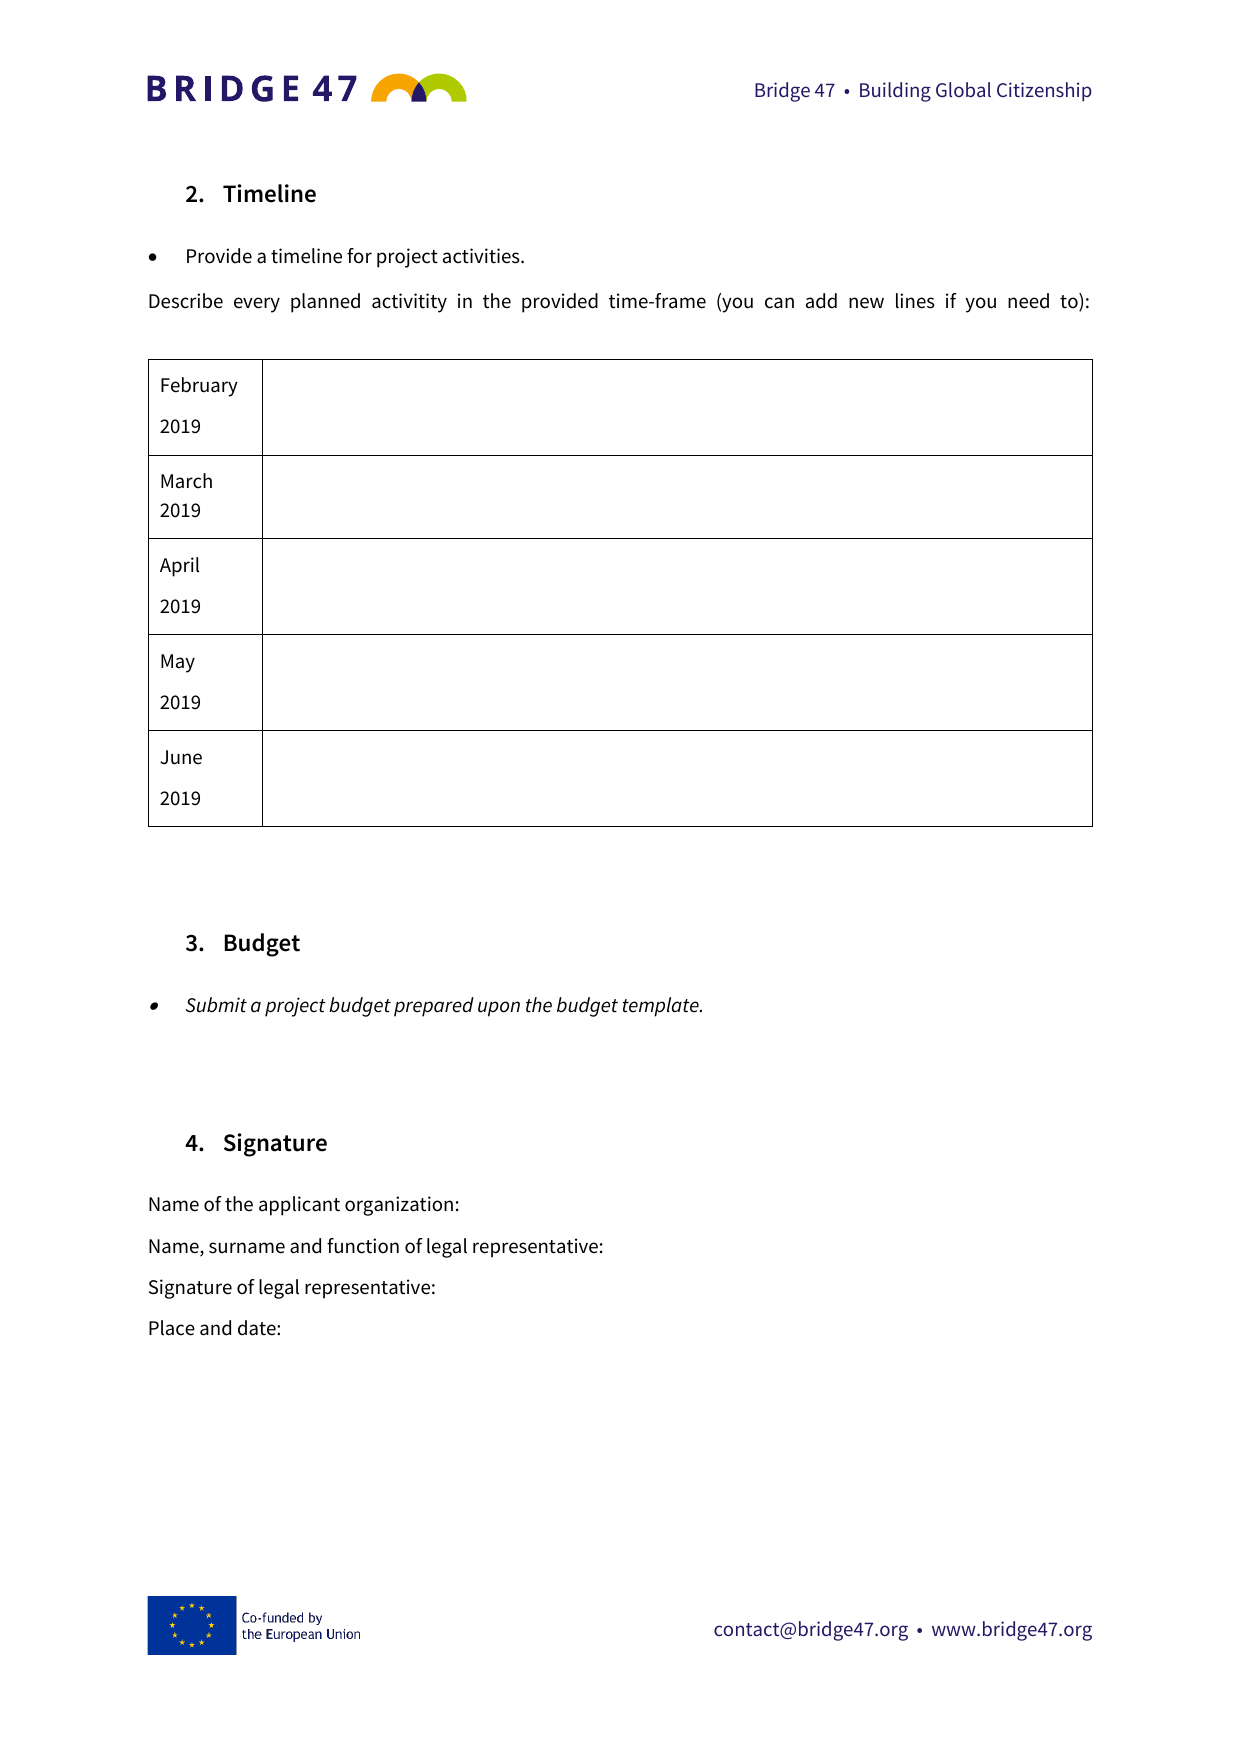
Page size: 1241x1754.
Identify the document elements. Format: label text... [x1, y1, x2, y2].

text Signature of legal representative: [148, 1274, 1092, 1300]
subtitle Budget [185, 927, 1092, 958]
table_cell June 2019 [149, 731, 262, 826]
subtitle Timeline [185, 178, 1092, 209]
text Place and date: [148, 1315, 1092, 1342]
table_cell [263, 731, 1092, 826]
table_cell May 2019 [149, 635, 262, 730]
table_cell [263, 456, 1092, 538]
subtitle Signature [185, 1126, 1092, 1158]
table_cell [263, 635, 1092, 730]
table_header February 2019 [149, 360, 262, 454]
text Describe every planned activitity in the provided time-frame (you can add new lines if you need to): [148, 288, 1092, 343]
text Name, surname and function of legal representative: [148, 1233, 1092, 1259]
list Submit a project budget prepared upon the budget template. [148, 991, 1092, 1018]
list Provide a timeline for project activities. [148, 243, 1092, 269]
table_cell [263, 539, 1092, 634]
table_cell March 2019 [149, 456, 262, 538]
picture [147, 1596, 367, 1656]
text Name of the applicant organization: [148, 1191, 1092, 1217]
table_header [263, 360, 1092, 454]
table_cell April 2019 [149, 539, 262, 634]
